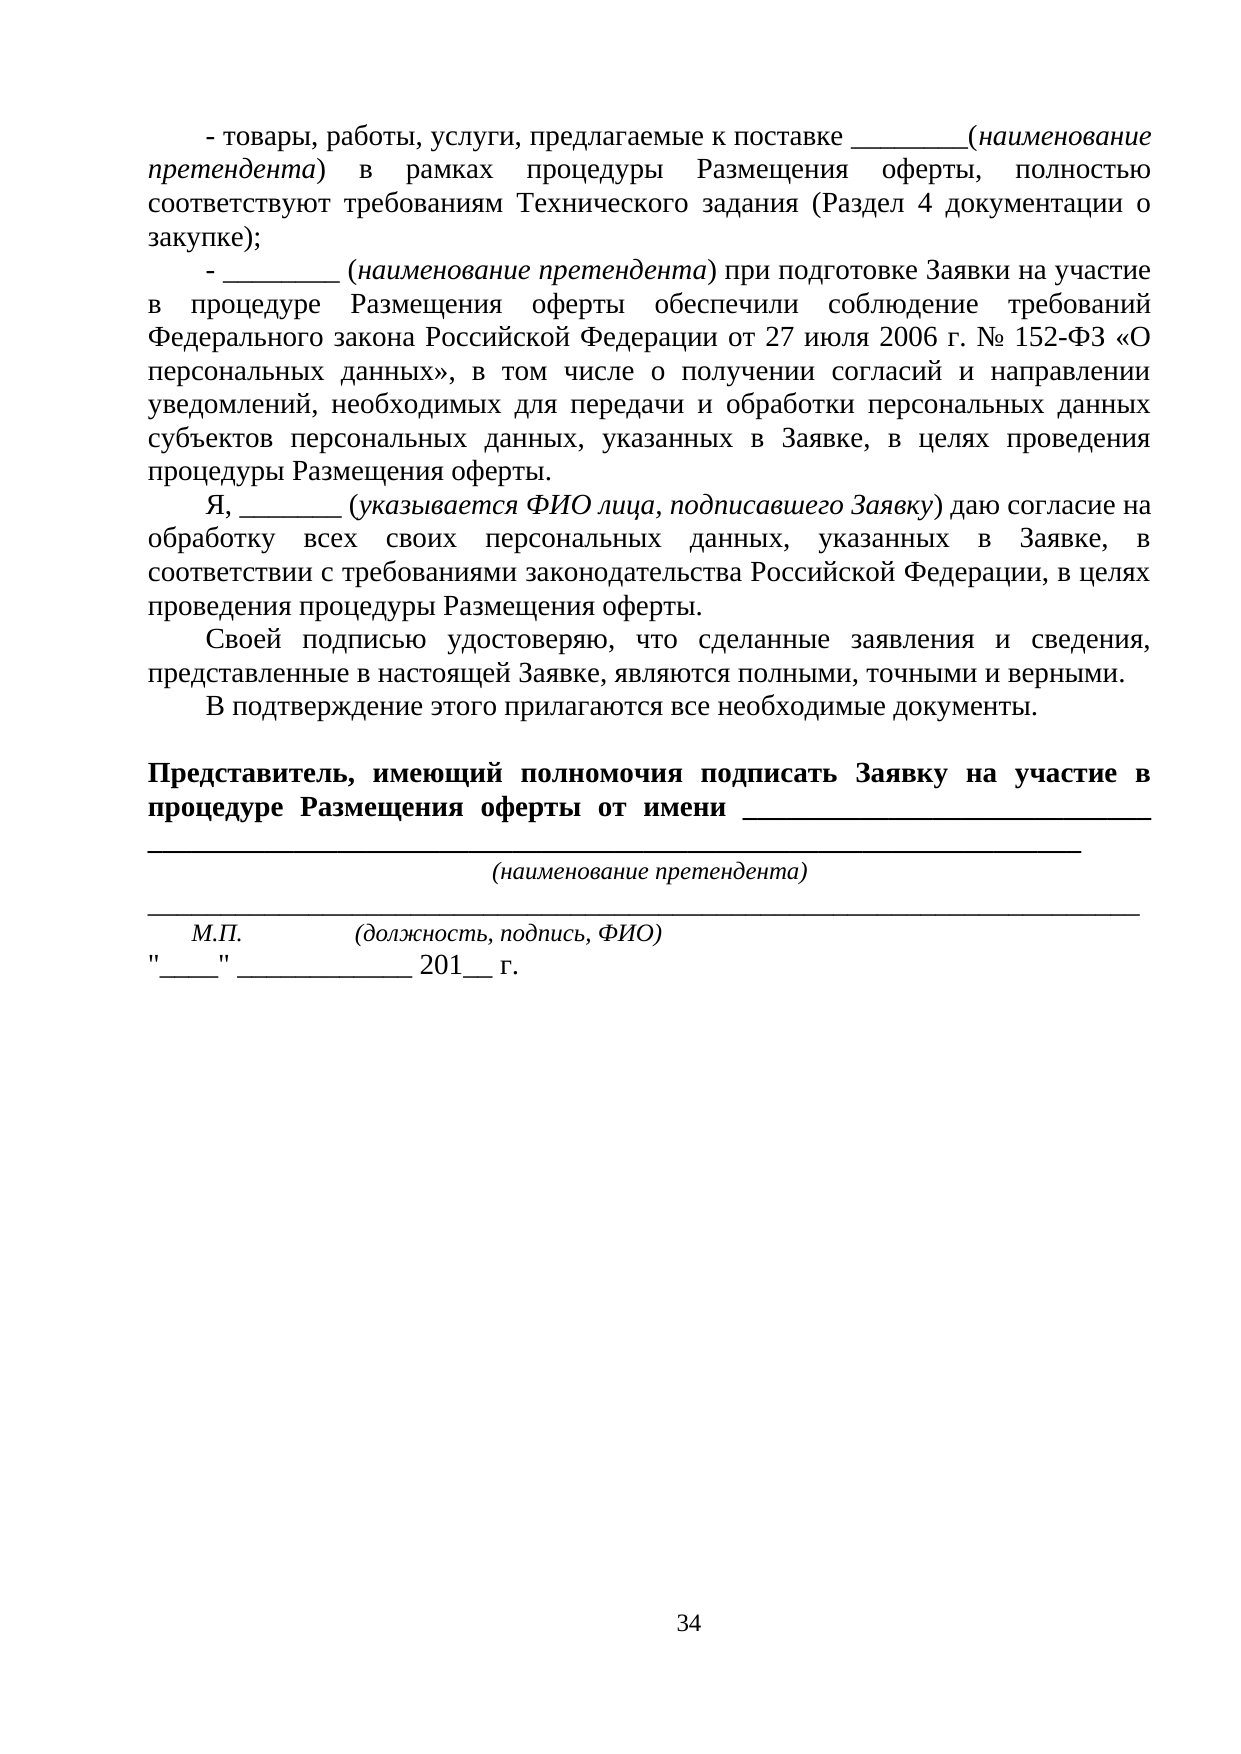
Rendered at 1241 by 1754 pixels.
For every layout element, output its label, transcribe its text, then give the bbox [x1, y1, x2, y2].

text (наименование претендента) [148, 856, 1152, 885]
text Своей подписью удостоверяю, что сделанные заявления и сведения, представленные в настоящей Заявке, являются полными, точными и верными. [148, 621, 1152, 688]
text - ________ (наименование претендента) при подготовке Заявки на участие в процедуре Размещения оферты обеспечили соблюдение требований Федерального закона Российской Федерации от 27 июля 2006 г. № 152-ФЗ «О персональных данных», в том числе о получении согласий и направлении уведомлений, необходимых для передачи и обработки персональных данных субъектов персональных данных, указанных в Заявке, в целях проведения процедуры Размещения оферты. [148, 252, 1152, 487]
text ____________________________________________________________________ [148, 885, 1152, 918]
text Представитель, имеющий полномочия подписать Заявку на участие в процедуре Размещения оферты от имени ____________________________ ________________________________________________________________ [148, 755, 1152, 856]
text Я, _______ (указывается ФИО лица, подписавшего Заявку) даю согласие на обработку всех своих персональных данных, указанных в Заявке, в соответствии с требованиями законодательства Российской Федерации, в целях проведения процедуры Размещения оферты. [148, 487, 1152, 621]
text - товары, работы, услуги, предлагаемые к поставке ________(наименование претендента) в рамках процедуры Размещения оферты, полностью соответствуют требованиям Технического задания (Раздел 4 документации о закупке); [148, 118, 1152, 252]
text "____" ____________ 201__ г. [148, 947, 1152, 981]
text В подтверждение этого прилагаются все необходимые документы. [148, 688, 1152, 722]
text М.П. (должность, подпись, ФИО) [148, 918, 1152, 947]
